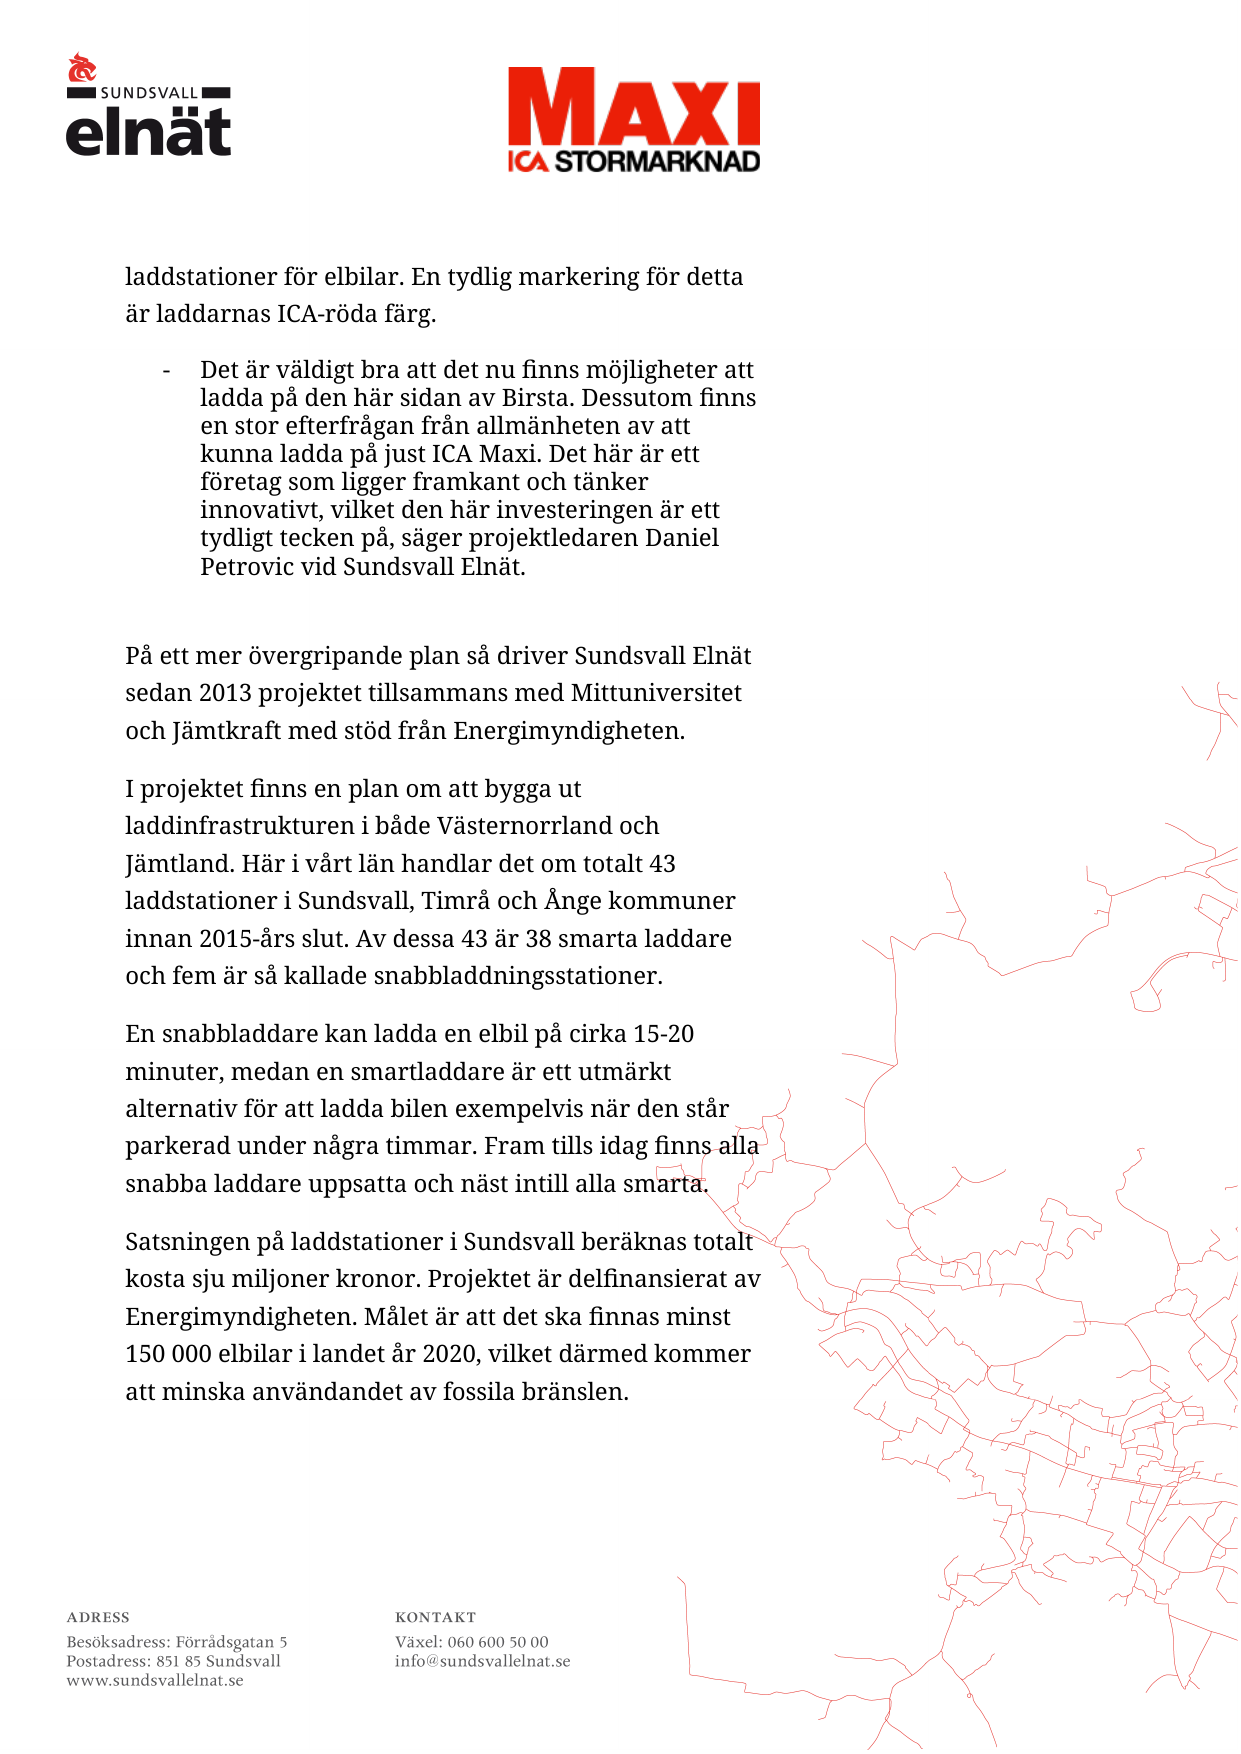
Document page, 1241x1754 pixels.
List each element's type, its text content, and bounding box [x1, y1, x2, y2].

list Det är väldigt bra att det nu finns möjligheter att ladda på den här sidan av Birsta. Dessutom finns en stor efterfrågan från allmänheten av att kunna ladda på just ICA Maxi. Det här är ett företag som ligger framkant och tänker innovativt, vilket den här investeringen är ett tydligt tecken på, säger projektledaren Daniel Petrovic vid Sundsvall Elnät. [163, 356, 768, 581]
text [125, 260, 768, 330]
picture [0, 0, 1238, 1750]
text Satsningen på laddstationer i Sundsvall beräknas totalt kosta sju miljoner kronor. Projektet är delfinansierat av Energimyndigheten. Målet är att det ska finnas minst 150 000 elbilar i landet år 2020, vilket därmed kommer att minska användandet av fossila bränslen. [125, 1225, 768, 1407]
text I projektet finns en plan om att bygga ut laddinfrastrukturen i både Västernorrland och Jämtland. Här i vårt län handlar det om totalt 43 laddstationer i Sundsvall, Timrå och Ånge kommuner innan 2015-års slut. Av dessa 43 är 38 smarta laddare och fem är så kallade snabbladdningsstationer. [125, 772, 768, 991]
text En snabbladdare kan ladda en elbil på cirka 15-20 minuter, medan en smartladdare är ett utmärkt alternativ för att ladda bilen exempelvis när den står parkerad under några timmar. Fram tills idag finns alla snabba laddare uppsatta och näst intill alla smarta. [125, 1017, 768, 1199]
text På ett mer övergripande plan så driver Sundsvall Elnät sedan 2013 projektet tillsammans med Mittuniversitet och Jämtkraft med stöd från Energimyndigheten. [125, 639, 768, 746]
